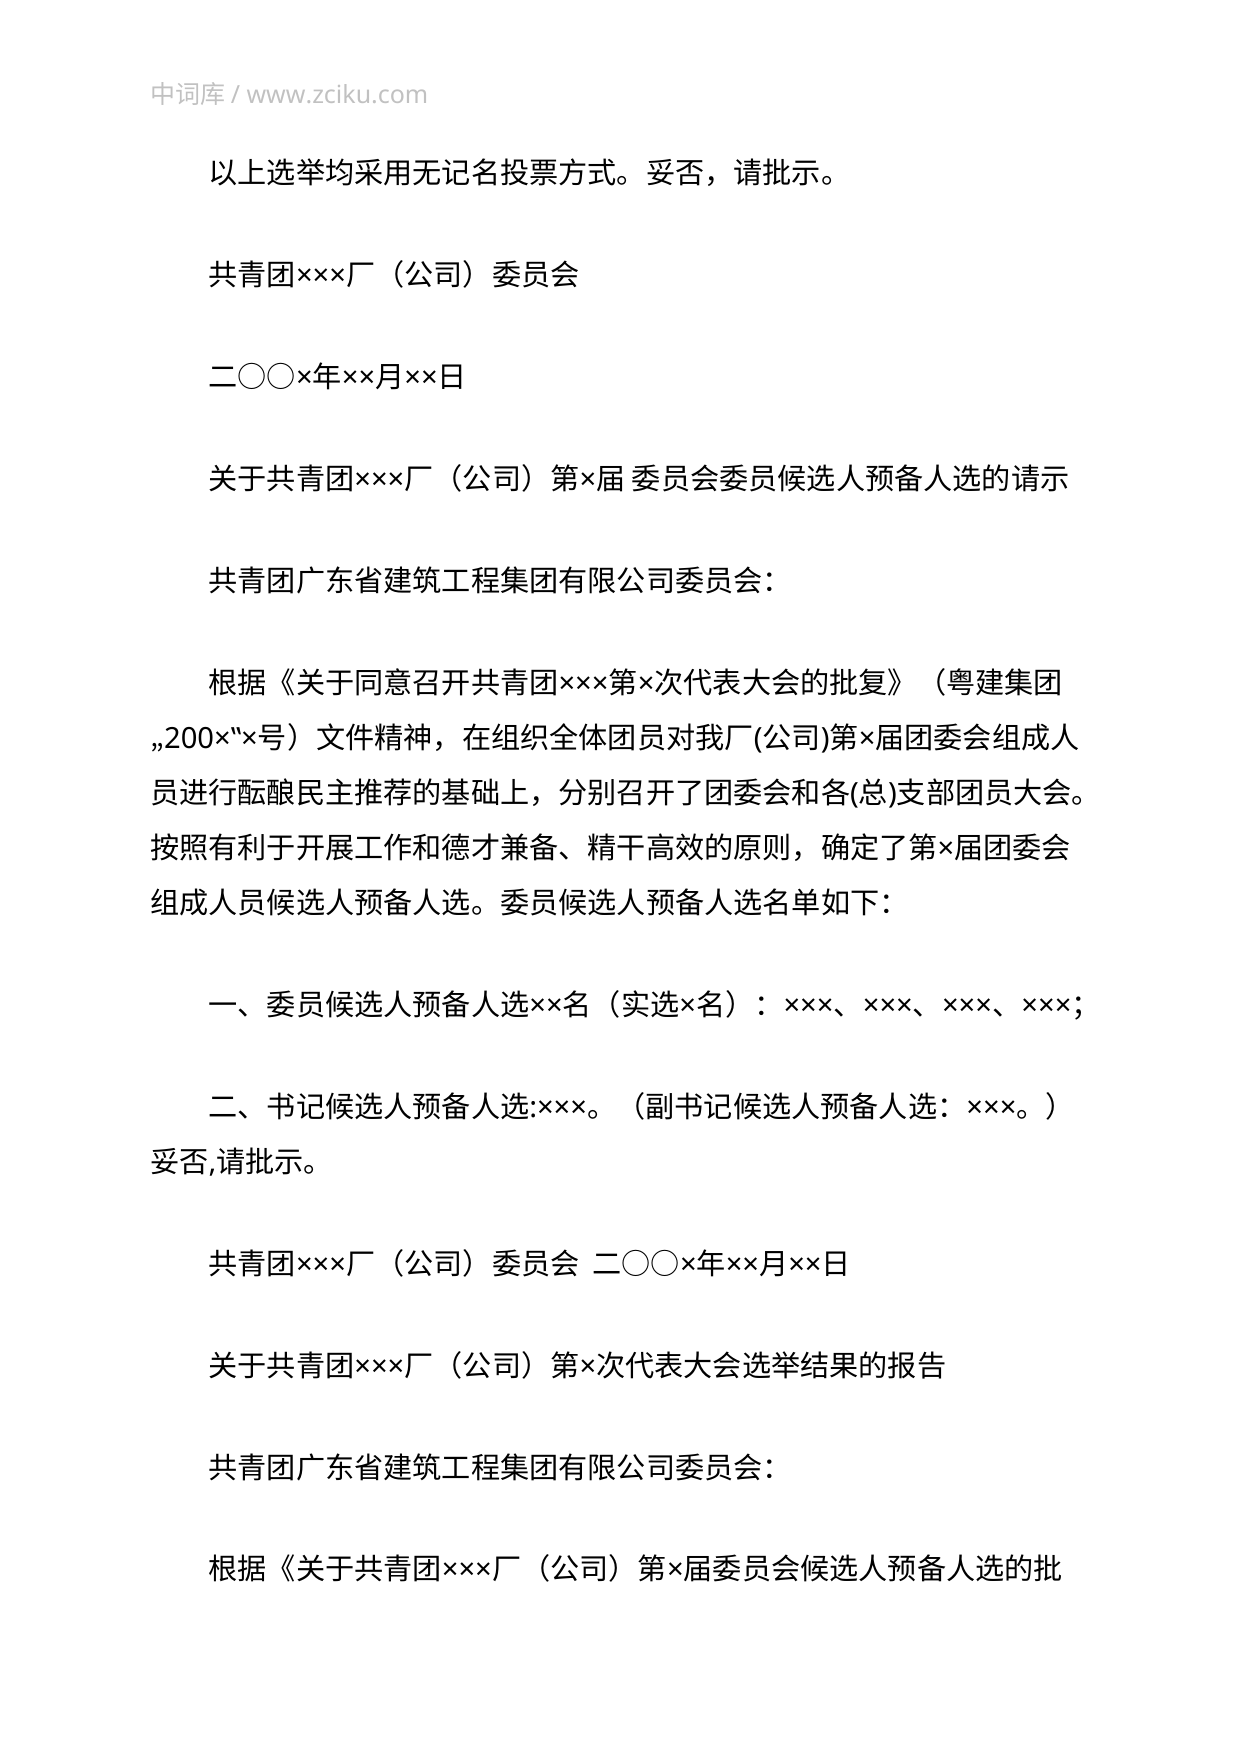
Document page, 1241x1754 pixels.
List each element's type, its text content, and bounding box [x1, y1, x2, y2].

text 根据《关于同意召开共青团×××第×次代表大会的批复》（粤建集团„200×‟×号）文件精神，在组织全体团员对我厂(公司)第×届团委会组成人员进行酝酿民主推荐的基础上，分别召开了团委会和各(总)支部团员大会。按照有利于开展工作和德才兼备、精干高效的原则，确定了第×届团委会组成人员候选人预备人选。委员候选人预备人选名单如下： [150, 659, 1090, 922]
text 共青团广东省建筑工程集团有限公司委员会： [150, 558, 1090, 600]
text 共青团×××厂（公司）委员会 [150, 252, 1090, 294]
text 共青团广东省建筑工程集团有限公司委员会： [150, 1444, 1090, 1486]
text 关于共青团×××厂（公司）第×届 委员会委员候选人预备人选的请示 [150, 456, 1090, 498]
text 以上选举均采用无记名投票方式。妥否，请批示。 [150, 150, 1090, 192]
text 二○○×年××月××日 [150, 354, 1090, 396]
text 一、委员候选人预备人选××名（实选×名）：×××、×××、×××、×××； [150, 981, 1090, 1024]
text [150, 1546, 1090, 1588]
text 关于共青团×××厂（公司）第×次代表大会选举结果的报告 [150, 1342, 1090, 1384]
text 二、书记候选人预备人选:×××。（副书记候选人预备人选：×××。）妥否,请批示。 [150, 1083, 1090, 1181]
text 共青团×××厂（公司）委员会 二○○×年××月××日 [150, 1240, 1090, 1283]
